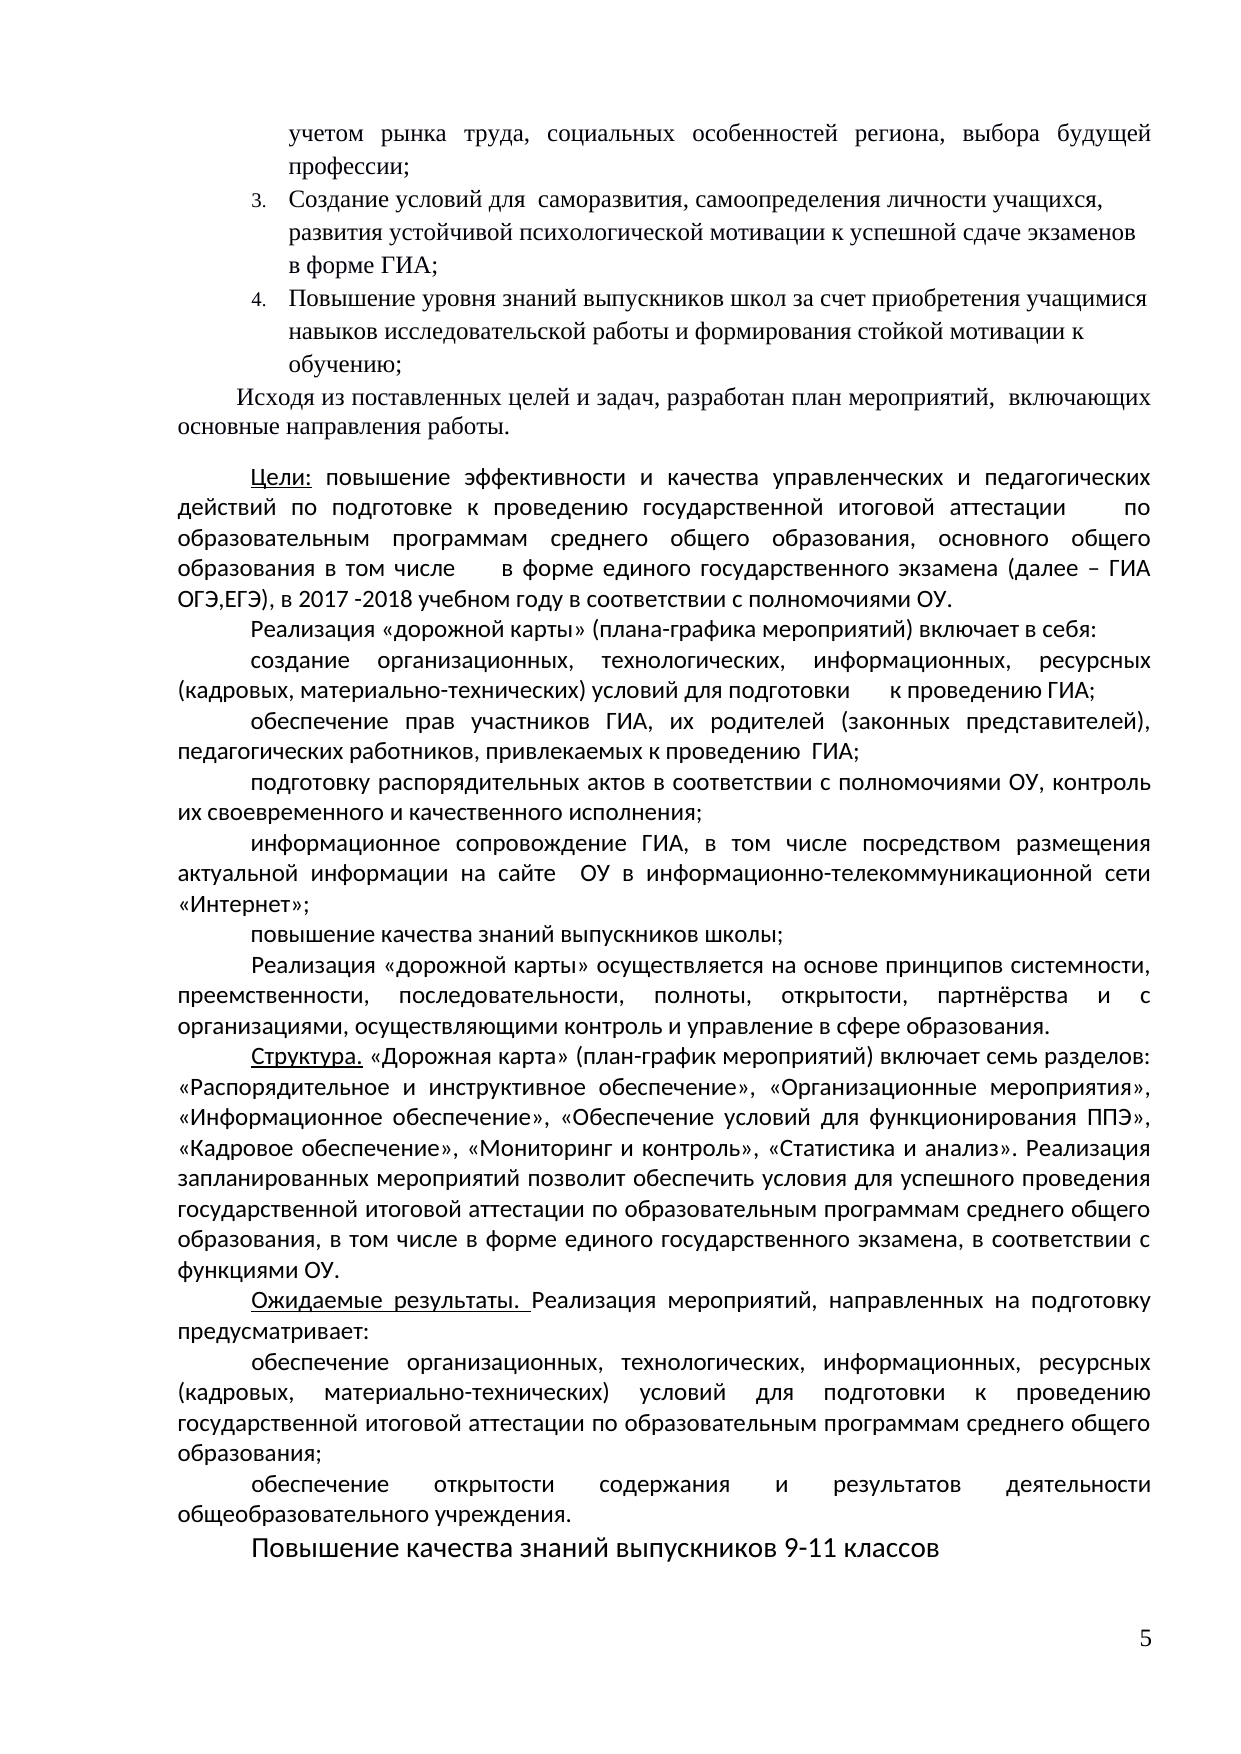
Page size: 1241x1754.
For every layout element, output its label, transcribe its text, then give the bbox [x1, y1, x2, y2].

text информационное сопровождение ГИА, в том числе посредством размещения актуальной информации на сайте ОУ в информационно-телекоммуникационной сети «Интернет»; [177, 827, 1152, 918]
text повышение качества знаний выпускников школы; [177, 918, 1152, 949]
text обеспечение открытости содержания и результатов деятельности общеобразовательного учреждения. [177, 1468, 1152, 1529]
text обеспечение организационных, технологических, информационных, ресурсных (кадровых, материально-технических) условий для подготовки к проведению государственной итоговой аттестации по образовательным программам среднего общего образования; [177, 1346, 1152, 1468]
text Структура. «Дорожная карта» (план-график мероприятий) включает семь разделов: «Распорядительное и инструктивное обеспечение», «Организационные мероприятия», «Информационное обеспечение», «Обеспечение условий для функционирования ППЭ», «Кадровое обеспечение», «Мониторинг и контроль», «Статистика и анализ». Реализация запланированных мероприятий позволит обеспечить условия для успешного проведения государственной итоговой аттестации по образовательным программам среднего общего образования, в том числе в форме единого государственного экзамена, в соответствии с функциями ОУ. [177, 1041, 1152, 1285]
list Повышение уровня знаний выпускников школ за счет приобретения учащимися навыков исследовательской работы и формирования стойкой мотивации к обучению; [251, 283, 1152, 378]
text Ожидаемые результаты. Реализация мероприятий, направленных на подготовку предусматривает: [177, 1285, 1152, 1346]
list Создание условий для саморазвития, самоопределения личности учащихся, развития устойчивой психологической мотивации к успешной сдаче экзаменов в форме ГИА; [251, 184, 1152, 279]
text Цели: повышение эффективности и качества управленческих и педагогических действий по подготовке к проведению государственной итоговой аттестации по образовательным программам среднего общего образования, основного общего образования в том числе в форме единого государственного экзамена (далее – ГИА ОГЭ,ЕГЭ), в 2017 -2018 учебном году в соответствии с полномочиями ОУ. [177, 461, 1152, 613]
text Повышение качества знаний выпускников 9-11 классов [177, 1529, 1152, 1564]
text Реализация «дорожной карты» (плана-графика мероприятий) включает в себя: [177, 613, 1152, 644]
text Исходя из поставленных целей и задач, разработан план мероприятий, включающих основные направления работы. [177, 382, 1152, 440]
text создание организационных, технологических, информационных, ресурсных (кадровых, материально-технических) условий для подготовки к проведению ГИА; [177, 644, 1152, 705]
text Реализация «дорожной карты» осуществляется на основе принципов системности, преемственности, последовательности, полноты, открытости, партнёрства и с организациями, осуществляющими контроль и управление в сфере образования. [177, 949, 1152, 1041]
text подготовку распорядительных актов в соответствии с полномочиями ОУ, контроль их своевременного и качественного исполнения; [177, 766, 1152, 827]
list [251, 118, 1152, 180]
text обеспечение прав участников ГИА, их родителей (законных представителей), педагогических работников, привлекаемых к проведению ГИА; [177, 705, 1152, 766]
